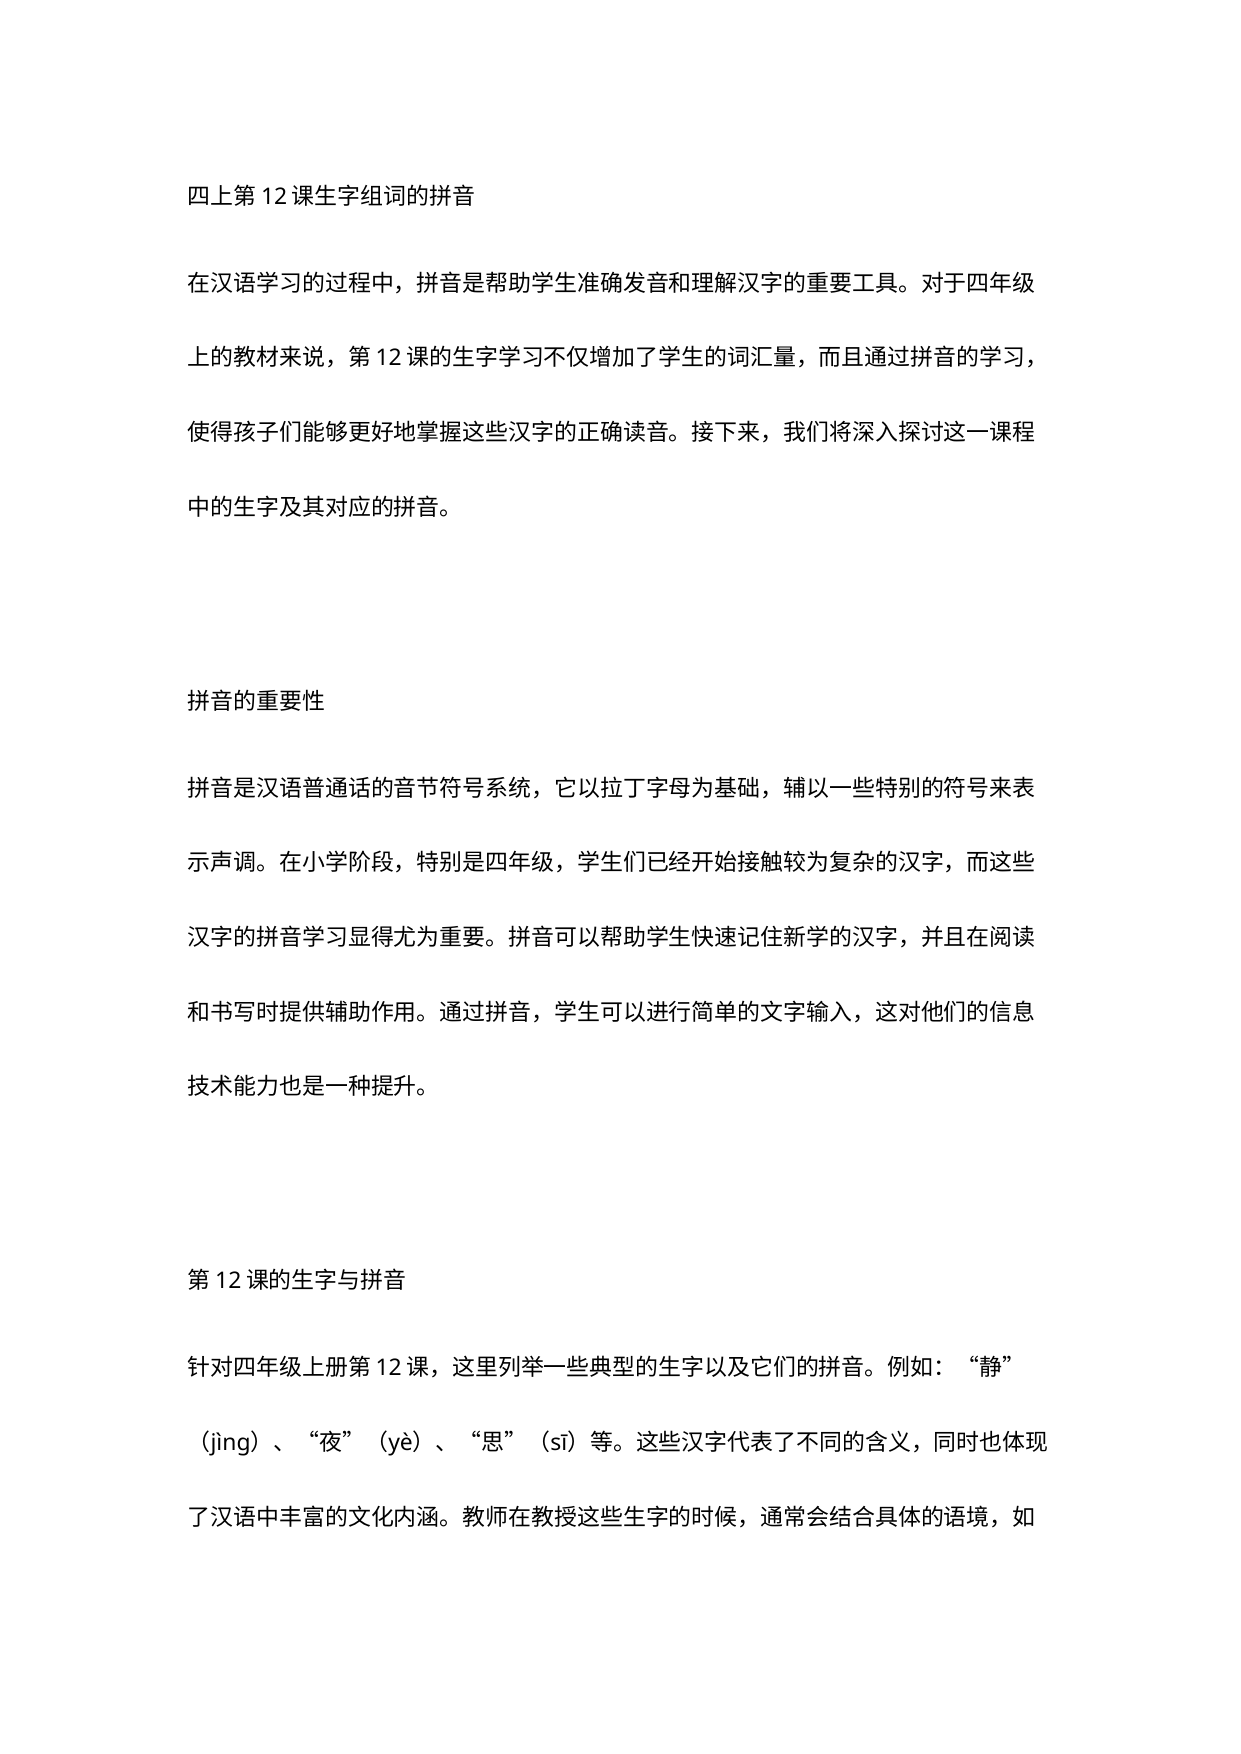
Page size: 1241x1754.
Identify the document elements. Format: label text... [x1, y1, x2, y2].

text 拼音是汉语普通话的音节符号系统，它以拉丁字母为基础，辅以一些特别的符号来表示声调。在小学阶段，特别是四年级，学生们已经开始接触较为复杂的汉字，而这些汉字的拼音学习显得尤为重要。拼音可以帮助学生快速记住新学的汉字，并且在阅读和书写时提供辅助作用。通过拼音，学生可以进行简单的文字输入，这对他们的信息技术能力也是一种提升。 [187, 753, 1053, 1117]
text 在汉语学习的过程中，拼音是帮助学生准确发音和理解汉字的重要工具。对于四年级上的教材来说，第12课的生字学习不仅增加了学生的词汇量，而且通过拼音的学习，使得孩子们能够更好地掌握这些汉字的正确读音。接下来，我们将深入探讨这一课程中的生字及其对应的拼音。 [187, 249, 1053, 538]
text 四上第12课生字组词的拼音 [187, 162, 1053, 227]
text 拼音的重要性 [187, 667, 1053, 732]
text 第12课的生字与拼音 [187, 1247, 1053, 1312]
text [187, 1333, 1053, 1548]
